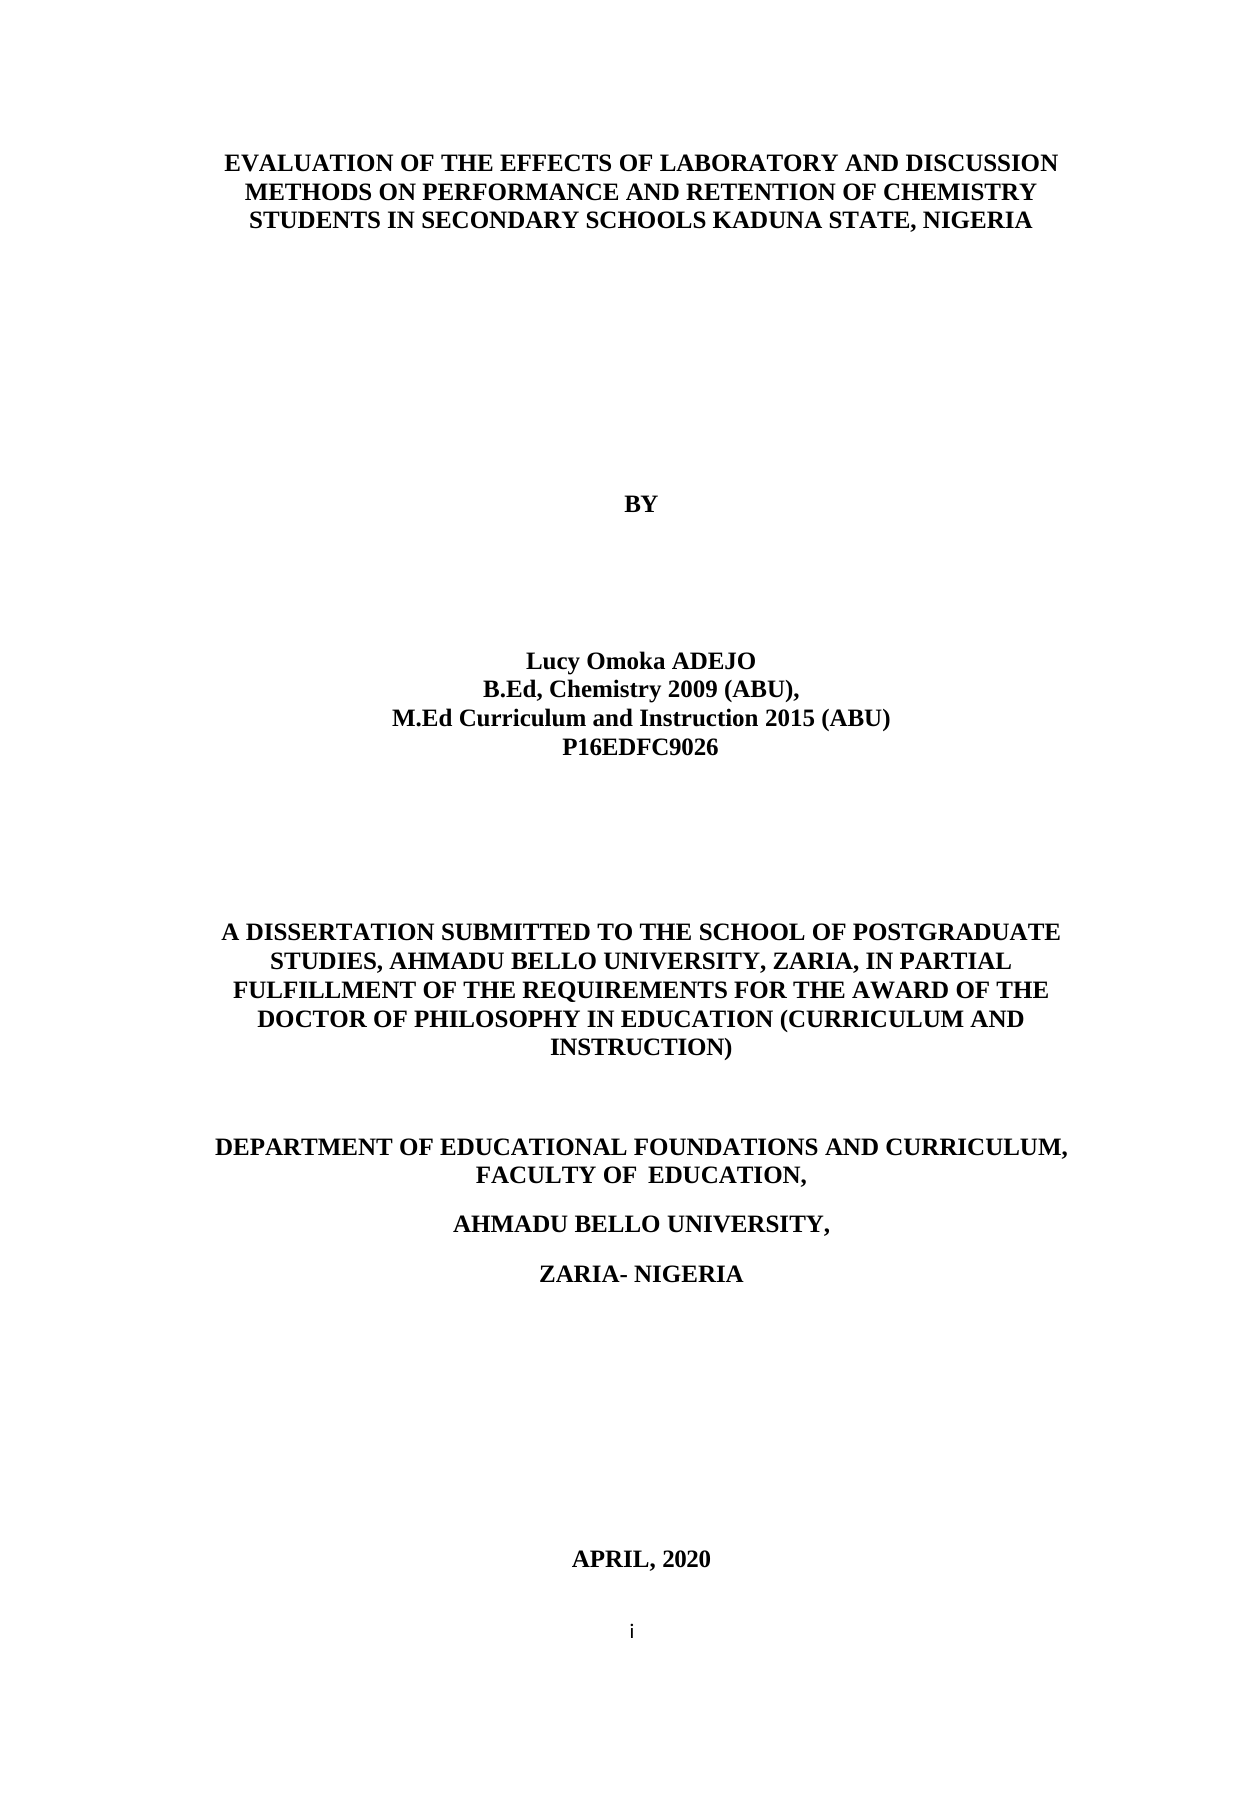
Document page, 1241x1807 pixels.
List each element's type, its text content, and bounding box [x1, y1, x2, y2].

text Lucy Omoka ADEJO B.Ed, Chemistry 2009 (ABU), [483, 646, 814, 703]
text M.Ed Curriculum and Instruction 2015 (ABU) P16EDFC9026 [392, 703, 1040, 761]
text A DISSERTATION SUBMITTED TO THE SCHOOL OF POSTGRADUATE STUDIES, AHMADU BELLO UNIVERSITY, ZARIA, IN PARTIAL FULFILLMENT OF THE REQUIREMENTS FOR THE AWARD OF THE DOCTOR OF PHILOSOPHY IN EDUCATION (CURRICULUM AND INSTRUCTION) [187, 917, 1096, 1061]
text EVALUATION OF THE EFFECTS OF LABORATORY AND DISCUSSION METHODS ON PERFORMANCE AND RETENTION OF CHEMISTRY STUDENTS IN SECONDARY SCHOOLS KADUNA STATE, NIGERIA [186, 148, 1096, 234]
text APRIL, 2020 [187, 1544, 1096, 1573]
text BY [187, 489, 1096, 518]
text DEPARTMENT OF EDUCATIONAL FOUNDATIONS AND CURRICULUM, FACULTY OF EDUCATION, [187, 1132, 1096, 1189]
text AHMADU BELLO UNIVERSITY, ZARIA- NIGERIA [453, 1209, 830, 1288]
